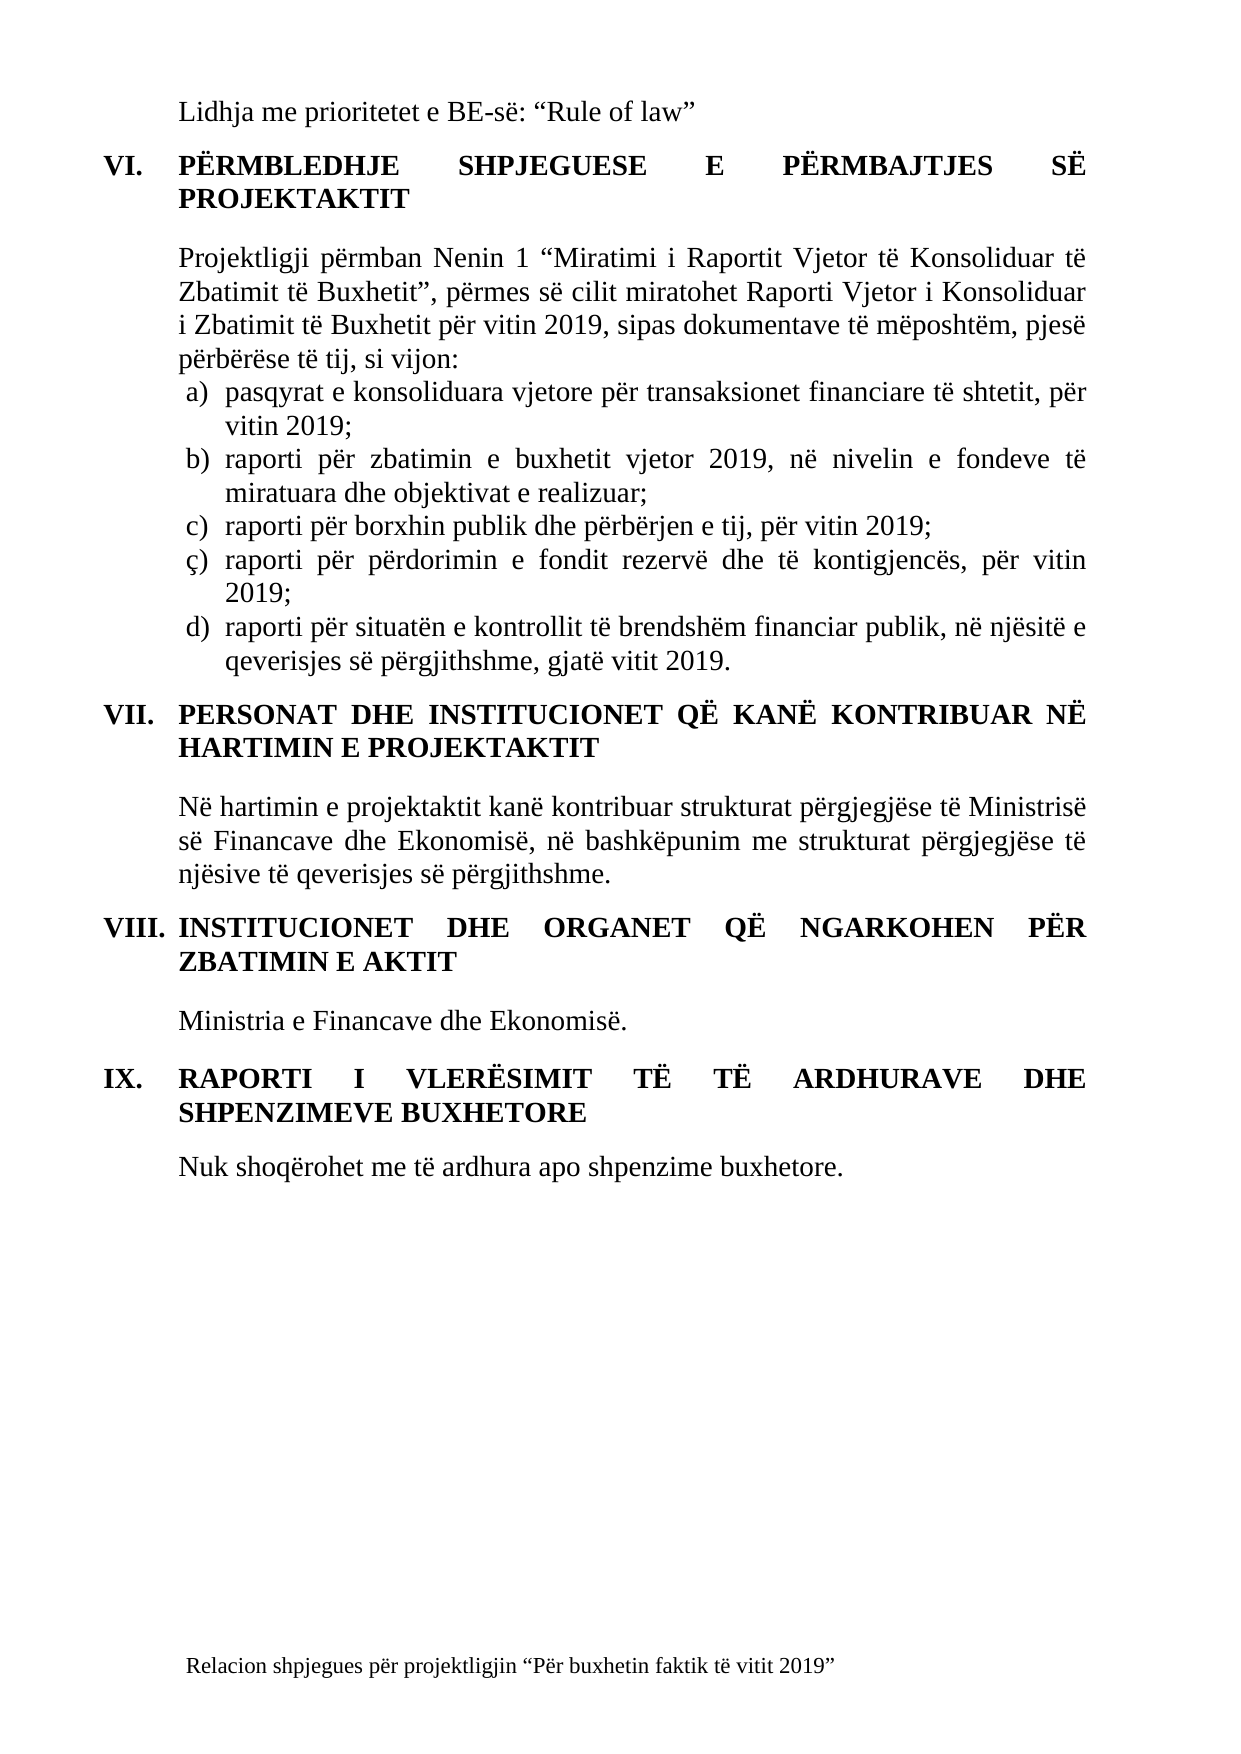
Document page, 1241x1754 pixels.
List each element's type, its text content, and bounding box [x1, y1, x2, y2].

text Lidhja me prioritetet e BE-së: “Rule of law” [178, 94, 1087, 127]
list PËRMBLEDHJE SHPJEGUESE E PËRMBAJTJES SË PROJEKTAKTIT [103, 148, 1087, 215]
list PERSONAT DHE INSTITUCIONET QË KANË KONTRIBUAR NË HARTIMIN E PROJEKTAKTIT [103, 697, 1087, 764]
text c) raporti për borxhin publik dhe përbërjen e tij, për vitin 2019; [186, 508, 1087, 542]
text ç) raporti për përdorimin e fondit rezervë dhe të kontigjencës, për vitin 2019; [186, 542, 1087, 609]
text b) raporti për zbatimin e buxhetit vjetor 2019, në nivelin e fondeve të miratuara dhe objektivat e realizuar; [186, 441, 1087, 508]
text d) raporti për situatën e kontrollit të brendshëm financiar publik, në njësitë e qeverisjes së përgjithshme, gjatë vitit 2019. [186, 609, 1087, 676]
list INSTITUCIONET DHE ORGANET QË NGARKOHEN PËR ZBATIMIN E AKTIT [103, 911, 1087, 978]
text Nuk shoqërohet me të ardhura apo shpenzime buxhetore. [178, 1149, 1087, 1183]
text Në hartimin e projektaktit kanë kontribuar strukturat përgjegjëse të Ministrisë së Financave dhe Ekonomisë, në bashkëpunim me strukturat përgjegjëse të njësive të qeverisjes së përgjithshme. [178, 789, 1087, 890]
text a) pasqyrat e konsoliduara vjetore për transaksionet financiare të shtetit, për vitin 2019; [186, 374, 1087, 441]
list RAPORTI I VLERËSIMIT TË TË ARDHURAVE DHE SHPENZIMEVE BUXHETORE [103, 1061, 1087, 1128]
text Ministria e Financave dhe Ekonomisë. [178, 1003, 1087, 1036]
text Projektligji përmban Nenin 1 “Miratimi i Raportit Vjetor të Konsoliduar të Zbatimit të Buxhetit”, përmes së cilit miratohet Raporti Vjetor i Konsoliduar i Zbatimit të Buxhetit për vitin 2019, sipas dokumentave të mëposhtëm, pjesë përbërëse të tij, si vijon: [178, 240, 1087, 374]
